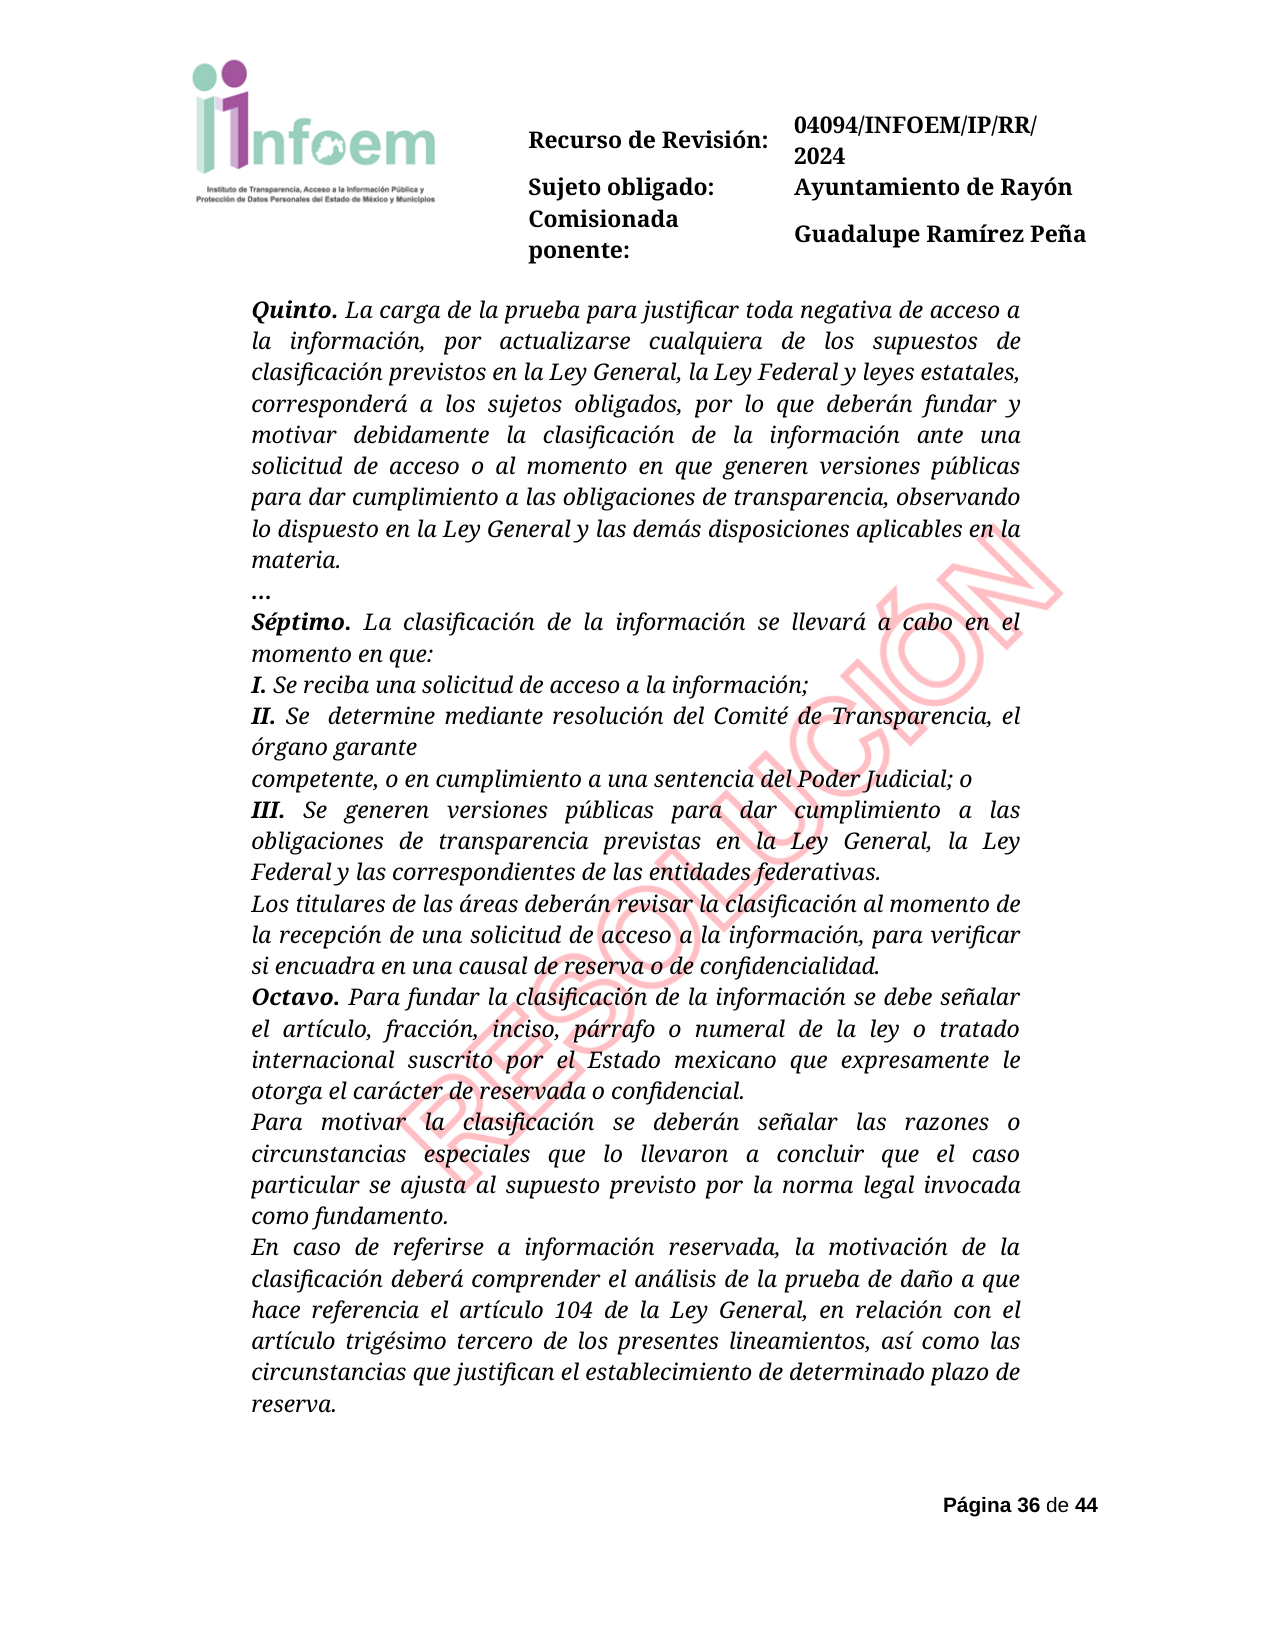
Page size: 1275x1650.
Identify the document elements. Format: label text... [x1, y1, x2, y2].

text competente, o en cumplimiento a una sentencia del Poder Judicial; o [251, 763, 1024, 794]
text Para motivar la clasificación se deberán señalar las razones o circunstancias especiales que lo llevaron a concluir que el caso particular se ajusta al supuesto previsto por la norma legal invocada como fundamento. [251, 1106, 1024, 1231]
picture [72, 0, 1275, 1650]
text I. Se reciba una solicitud de acceso a la información; [251, 669, 1024, 700]
text III. Se generen versiones públicas para dar cumplimiento a las obligaciones de transparencia previstas en la Ley General, la Ley Federal y las correspondientes de las entidades federativas. [251, 794, 1024, 888]
text Quinto. La carga de la prueba para justificar toda negativa de acceso a la información, por actualizarse cualquiera de los supuestos de clasificación previstos en la Ley General, la Ley Federal y leyes estatales, corresponderá a los sujetos obligados, por lo que deberán fundar y motivar debidamente la clasificación de la información ante una solicitud de acceso o al momento en que generen versiones públicas para dar cumplimiento a las obligaciones de transparencia, observando lo dispuesto en la Ley General y las demás disposiciones aplicables en la materia. [251, 294, 1024, 575]
text Los titulares de las áreas deberán revisar la clasificación al momento de la recepción de una solicitud de acceso a la información, para verificar si encuadra en una causal de reserva o de confidencialidad. [251, 888, 1024, 981]
text Octavo. Para fundar la clasificación de la información se debe señalar el artículo, fracción, inciso, párrafo o numeral de la ley o tratado internacional suscrito por el Estado mexicano que expresamente le otorga el carácter de reservada o confidencial. [251, 981, 1024, 1106]
text En caso de referirse a información reservada, la motivación de la clasificación deberá comprender el análisis de la prueba de daño a que hace referencia el artículo 104 de la Ley General, en relación con el artículo trigésimo tercero de los presentes lineamientos, así como las circunstancias que justifican el establecimiento de determinado plazo de reserva. [251, 1231, 1024, 1419]
text … [251, 575, 1024, 606]
text II. Se determine mediante resolución del Comité de Transparencia, el órgano garante [251, 700, 1024, 763]
text Séptimo. La clasificación de la información se llevará a cabo en el momento en que: [251, 606, 1024, 669]
